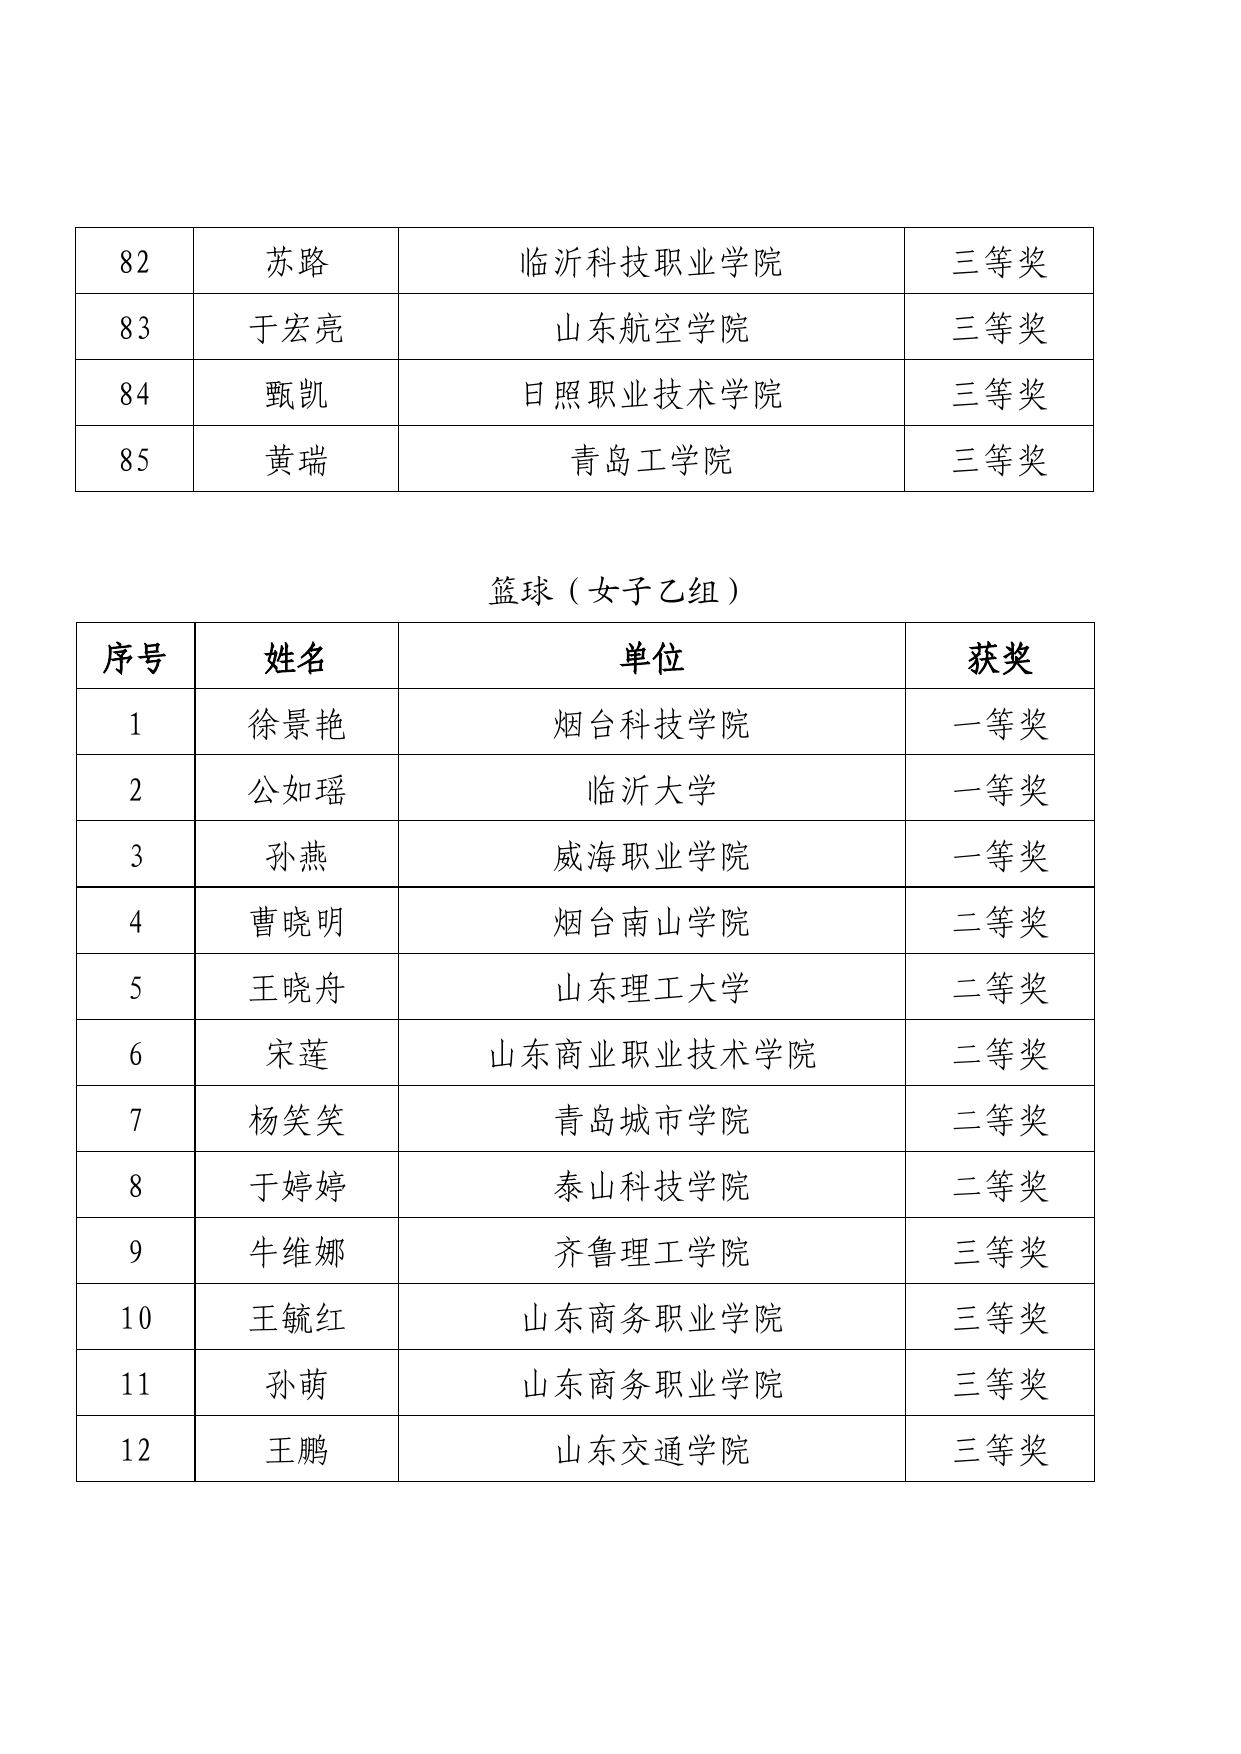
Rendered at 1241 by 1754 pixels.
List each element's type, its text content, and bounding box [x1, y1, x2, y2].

table_cell 日照职业技术学院 [399, 360, 904, 425]
table_cell 青岛城市学院 [399, 1086, 905, 1151]
table_cell 王晓舟 [196, 954, 398, 1018]
table_cell 83 [76, 294, 193, 359]
table_cell 6 [77, 1020, 194, 1084]
table_header 姓名 [196, 623, 398, 688]
table_cell 王毓红 [196, 1284, 398, 1349]
table_cell 山东理工大学 [399, 954, 905, 1018]
table_cell 曹晓明 [196, 888, 398, 952]
table_cell 三等奖 [906, 1350, 1094, 1415]
table_cell 7 [77, 1086, 194, 1151]
table_cell 三等奖 [906, 1284, 1094, 1349]
table_cell 临沂大学 [399, 755, 905, 820]
table_cell 9 [77, 1218, 194, 1283]
table_cell 二等奖 [906, 954, 1094, 1018]
table_cell 甄凯 [194, 360, 398, 425]
table_cell 三等奖 [905, 360, 1093, 425]
table_cell 二等奖 [906, 1086, 1094, 1151]
text 篮球（女子乙组） [159, 557, 1081, 622]
table_cell 孙萌 [196, 1350, 398, 1415]
table_cell 徐景艳 [196, 689, 398, 754]
table_cell 王鹏 [196, 1416, 398, 1481]
table_cell 3 [77, 821, 194, 886]
table_cell 齐鲁理工学院 [399, 1218, 905, 1283]
table_cell 孙燕 [196, 821, 398, 886]
table_cell 一等奖 [906, 755, 1094, 820]
table_cell 2 [77, 755, 194, 820]
table_cell 12 [77, 1416, 194, 1481]
table_header 单位 [399, 623, 905, 688]
table_cell 三等奖 [905, 228, 1093, 293]
table_cell 一等奖 [906, 821, 1094, 886]
table_cell 一等奖 [906, 689, 1094, 754]
table_cell 山东航空学院 [399, 294, 904, 359]
table_cell 苏路 [194, 228, 398, 293]
table_cell 84 [76, 360, 193, 425]
table_cell 82 [76, 228, 193, 293]
table_cell 烟台南山学院 [399, 888, 905, 952]
table_cell 二等奖 [906, 888, 1094, 952]
table_cell 三等奖 [906, 1218, 1094, 1283]
table_header 序号 [77, 623, 194, 688]
table_cell 85 [76, 426, 193, 491]
table_cell 于婷婷 [196, 1152, 398, 1217]
table_cell 三等奖 [905, 294, 1093, 359]
table_cell 三等奖 [905, 426, 1093, 491]
table_cell 黄瑞 [194, 426, 398, 491]
table_cell 三等奖 [906, 1416, 1094, 1481]
table_cell 山东商务职业学院 [399, 1284, 905, 1349]
table_cell 公如瑶 [196, 755, 398, 820]
table_cell 烟台科技学院 [399, 689, 905, 754]
table_cell 10 [77, 1284, 194, 1349]
table_cell 1 [77, 689, 194, 754]
table_cell 泰山科技学院 [399, 1152, 905, 1217]
table_cell 二等奖 [906, 1020, 1094, 1084]
table_header 获奖 [906, 623, 1094, 688]
table_cell 威海职业学院 [399, 821, 905, 886]
table_cell 二等奖 [906, 1152, 1094, 1217]
table_cell 青岛工学院 [399, 426, 904, 491]
table_cell 5 [77, 954, 194, 1018]
table_cell 4 [77, 888, 194, 952]
table_cell 山东商务职业学院 [399, 1350, 905, 1415]
table_cell 8 [77, 1152, 194, 1217]
table_cell 11 [77, 1350, 194, 1415]
table_cell 山东交通学院 [399, 1416, 905, 1481]
table_cell 宋莲 [196, 1020, 398, 1084]
table_cell 牛维娜 [196, 1218, 398, 1283]
table_cell 于宏亮 [194, 294, 398, 359]
table_cell 杨笑笑 [196, 1086, 398, 1151]
table_cell 临沂科技职业学院 [399, 228, 904, 293]
table_cell 山东商业职业技术学院 [399, 1020, 905, 1084]
